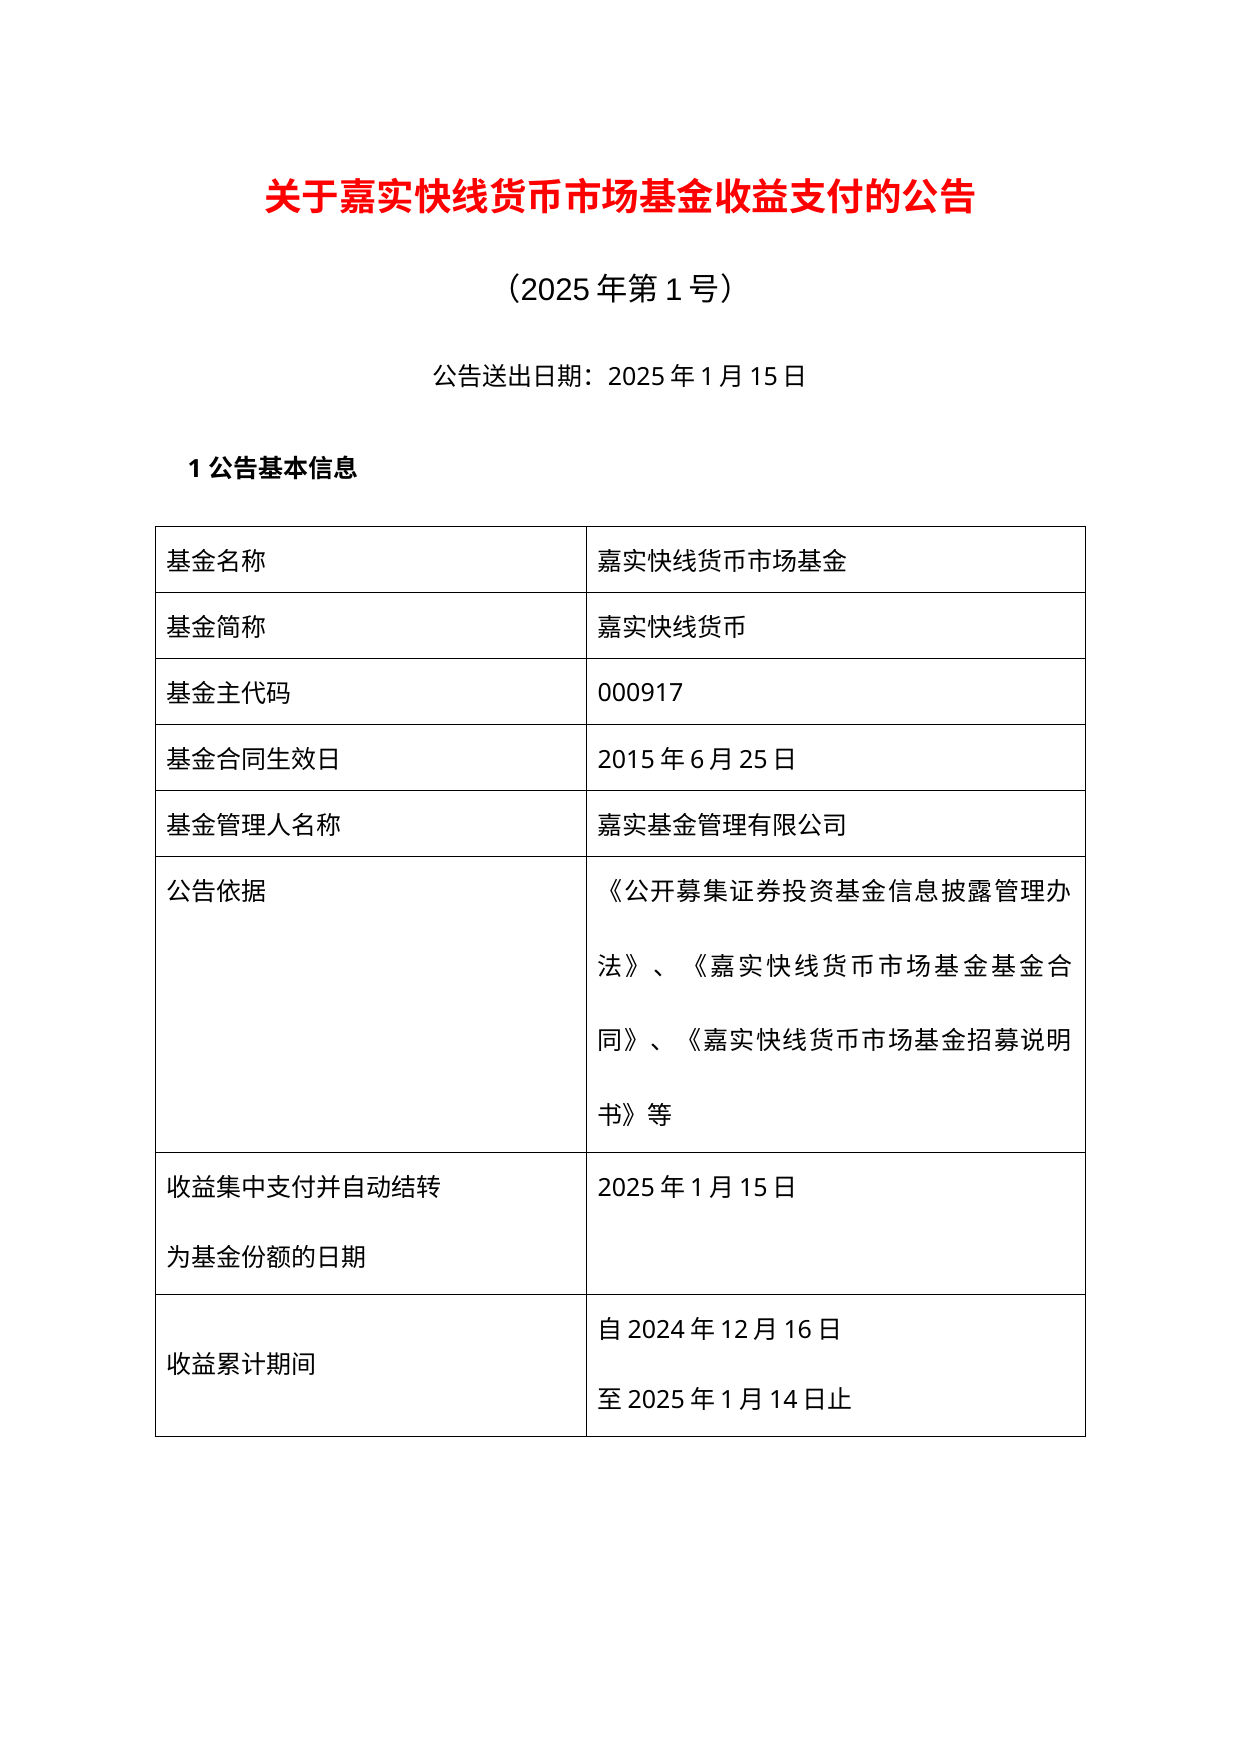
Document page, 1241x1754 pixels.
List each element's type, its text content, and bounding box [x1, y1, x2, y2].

table_cell 2025年1月15日 [587, 1153, 1085, 1294]
text 关于嘉实快线货币市场基金收益支付的公告 [187, 162, 1053, 227]
text 公告送出日期：2025年1月15日 [187, 342, 1053, 407]
table_cell 《公开募集证券投资基金信息披露管理办法》、《嘉实快线货币市场基金基金合同》、《嘉实快线货币市场基金招募说明书》等 [587, 857, 1085, 1152]
table_cell 自2024年12月16日 至2025年1月14日止 [587, 1295, 1085, 1436]
table_cell 2015年6月25日 [587, 725, 1085, 790]
table_cell 公告依据 [156, 857, 586, 1152]
table_cell 收益集中支付并自动结转 为基金份额的日期 [156, 1153, 586, 1294]
subtitle 1 公告基本信息 [187, 434, 1053, 499]
table_cell 基金主代码 [156, 659, 586, 724]
table_cell 基金合同生效日 [156, 725, 586, 790]
table_cell 嘉实基金管理有限公司 [587, 791, 1085, 856]
table_cell 收益累计期间 [156, 1295, 586, 1436]
text （2025年第1号） [187, 254, 1053, 319]
table_header 基金名称 [156, 527, 586, 592]
table_cell 嘉实快线货币 [587, 593, 1085, 658]
table_cell 000917 [587, 659, 1085, 724]
table_header 嘉实快线货币市场基金 [587, 527, 1085, 592]
table_cell 基金管理人名称 [156, 791, 586, 856]
table_cell 基金简称 [156, 593, 586, 658]
